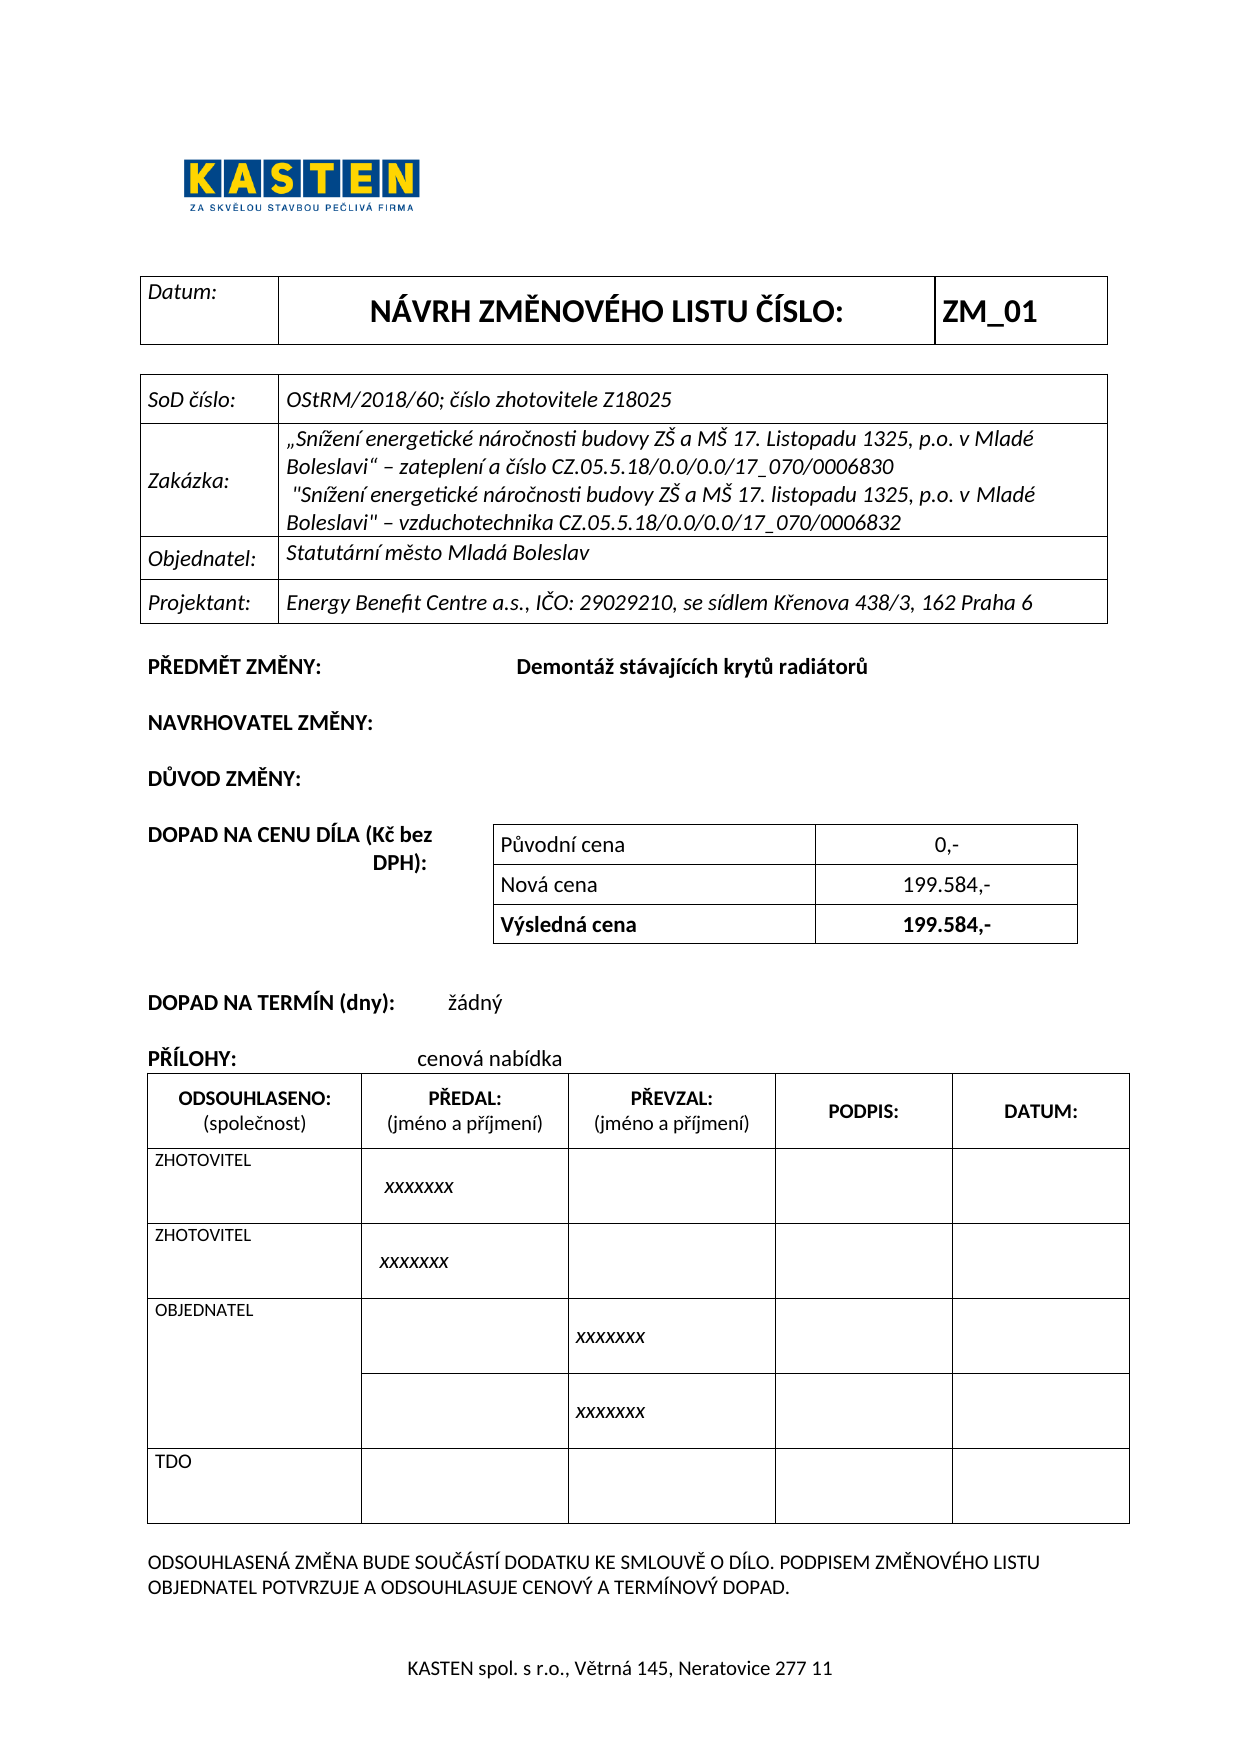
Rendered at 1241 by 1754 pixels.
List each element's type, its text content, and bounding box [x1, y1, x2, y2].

table_cell 199.584,- [816, 865, 1077, 903]
table_cell [776, 1149, 952, 1223]
table_cell [362, 1374, 568, 1448]
table_header NÁVRH ZMĚNOVÉHO LISTU ČÍSLO: [279, 277, 934, 344]
table_cell ZHOTOVITEL [148, 1224, 361, 1298]
table_cell „Snížení energetické náročnosti budovy ZŠ a MŠ 17. Listopadu 1325, p.o. v Mladé Boleslavi“ – zateplení a číslo CZ.05.5.18/0.0/0.0/17_070/0006830 "Snížení energetické náročnosti budovy ZŠ a MŠ 17. listopadu 1325, p.o. v Mladé Boleslavi" – vzduchotechnika CZ.05.5.18/0.0/0.0/17_070/0006832 [279, 424, 1107, 536]
table_header DATUM: [953, 1074, 1129, 1148]
text DŮVOD ZMĚNY: [148, 764, 1093, 792]
table_cell [953, 1299, 1129, 1373]
table_cell [362, 1299, 568, 1373]
table_cell Statutární město Mladá Boleslav [279, 537, 1107, 579]
table_header 0,- [816, 825, 1077, 864]
table_cell [569, 1449, 775, 1523]
table_cell [776, 1299, 952, 1373]
table_cell xxxxxxx [569, 1299, 775, 1373]
table_header Původní cena [494, 825, 815, 864]
table_cell [776, 1449, 952, 1523]
table_cell Zakázka: [141, 424, 278, 536]
table_cell Projektant: [141, 580, 278, 623]
text DOPAD NA TERMÍN (dny): žádný [148, 988, 1093, 1017]
table_header Datum: [141, 277, 278, 344]
text DOPAD NA CENU DÍLA (Kč bez DPH): [148, 820, 1093, 876]
table_cell Výsledná cena [494, 905, 815, 943]
table_cell [362, 1449, 568, 1523]
table_header ZM_01 [936, 277, 1107, 344]
table_cell [569, 1224, 775, 1298]
table_cell xxxxxxx [569, 1374, 775, 1448]
table_cell Nová cena [494, 865, 815, 903]
table_cell [776, 1374, 952, 1448]
table_cell [953, 1449, 1129, 1523]
text PŘÍLOHY: cenová nabídka [148, 1044, 1093, 1073]
table_header ODSOUHLASENO: (společnost) [148, 1074, 361, 1148]
table_header PŘEVZAL: (jméno a příjmení) [569, 1074, 775, 1148]
table_header PŘEDAL: (jméno a příjmení) [362, 1074, 568, 1148]
picture [147, 122, 456, 248]
table_cell xxxxxxx [362, 1149, 568, 1223]
table_cell [953, 1149, 1129, 1223]
table_cell TDO [148, 1449, 361, 1523]
text NAVRHOVATEL ZMĚNY: [148, 708, 1093, 736]
table_cell Objednatel: [141, 537, 278, 579]
table_header OStRM/2018/60; číslo zhotovitele Z18025 [279, 375, 1107, 423]
table_cell 199.584,- [816, 905, 1077, 943]
table_cell [953, 1374, 1129, 1448]
table_cell [776, 1224, 952, 1298]
table_cell xxxxxxx [362, 1224, 568, 1298]
text ODSOUHLASENÁ ZMĚNA BUDE SOUČÁSTÍ DODATKU KE SMLOUVĚ O DÍLO. PODPISEM ZMĚNOVÉHO LISTU OBJEDNATEL POTVRZUJE A ODSOUHLASUJE CENOVÝ A TERMÍNOVÝ DOPAD. [148, 1549, 1093, 1600]
table_header SoD číslo: [141, 375, 278, 423]
text PŘEDMĚT ZMĚNY: Demontáž stávajících krytů radiátorů [148, 652, 1093, 680]
table_cell ZHOTOVITEL [148, 1149, 361, 1223]
table_cell [953, 1224, 1129, 1298]
table_cell [569, 1149, 775, 1223]
table_header PODPIS: [776, 1074, 952, 1148]
table_cell OBJEDNATEL [148, 1299, 361, 1448]
table_cell Energy Benefit Centre a.s., IČO: 29029210, se sídlem Křenova 438/3, 162 Praha 6 [279, 580, 1107, 623]
